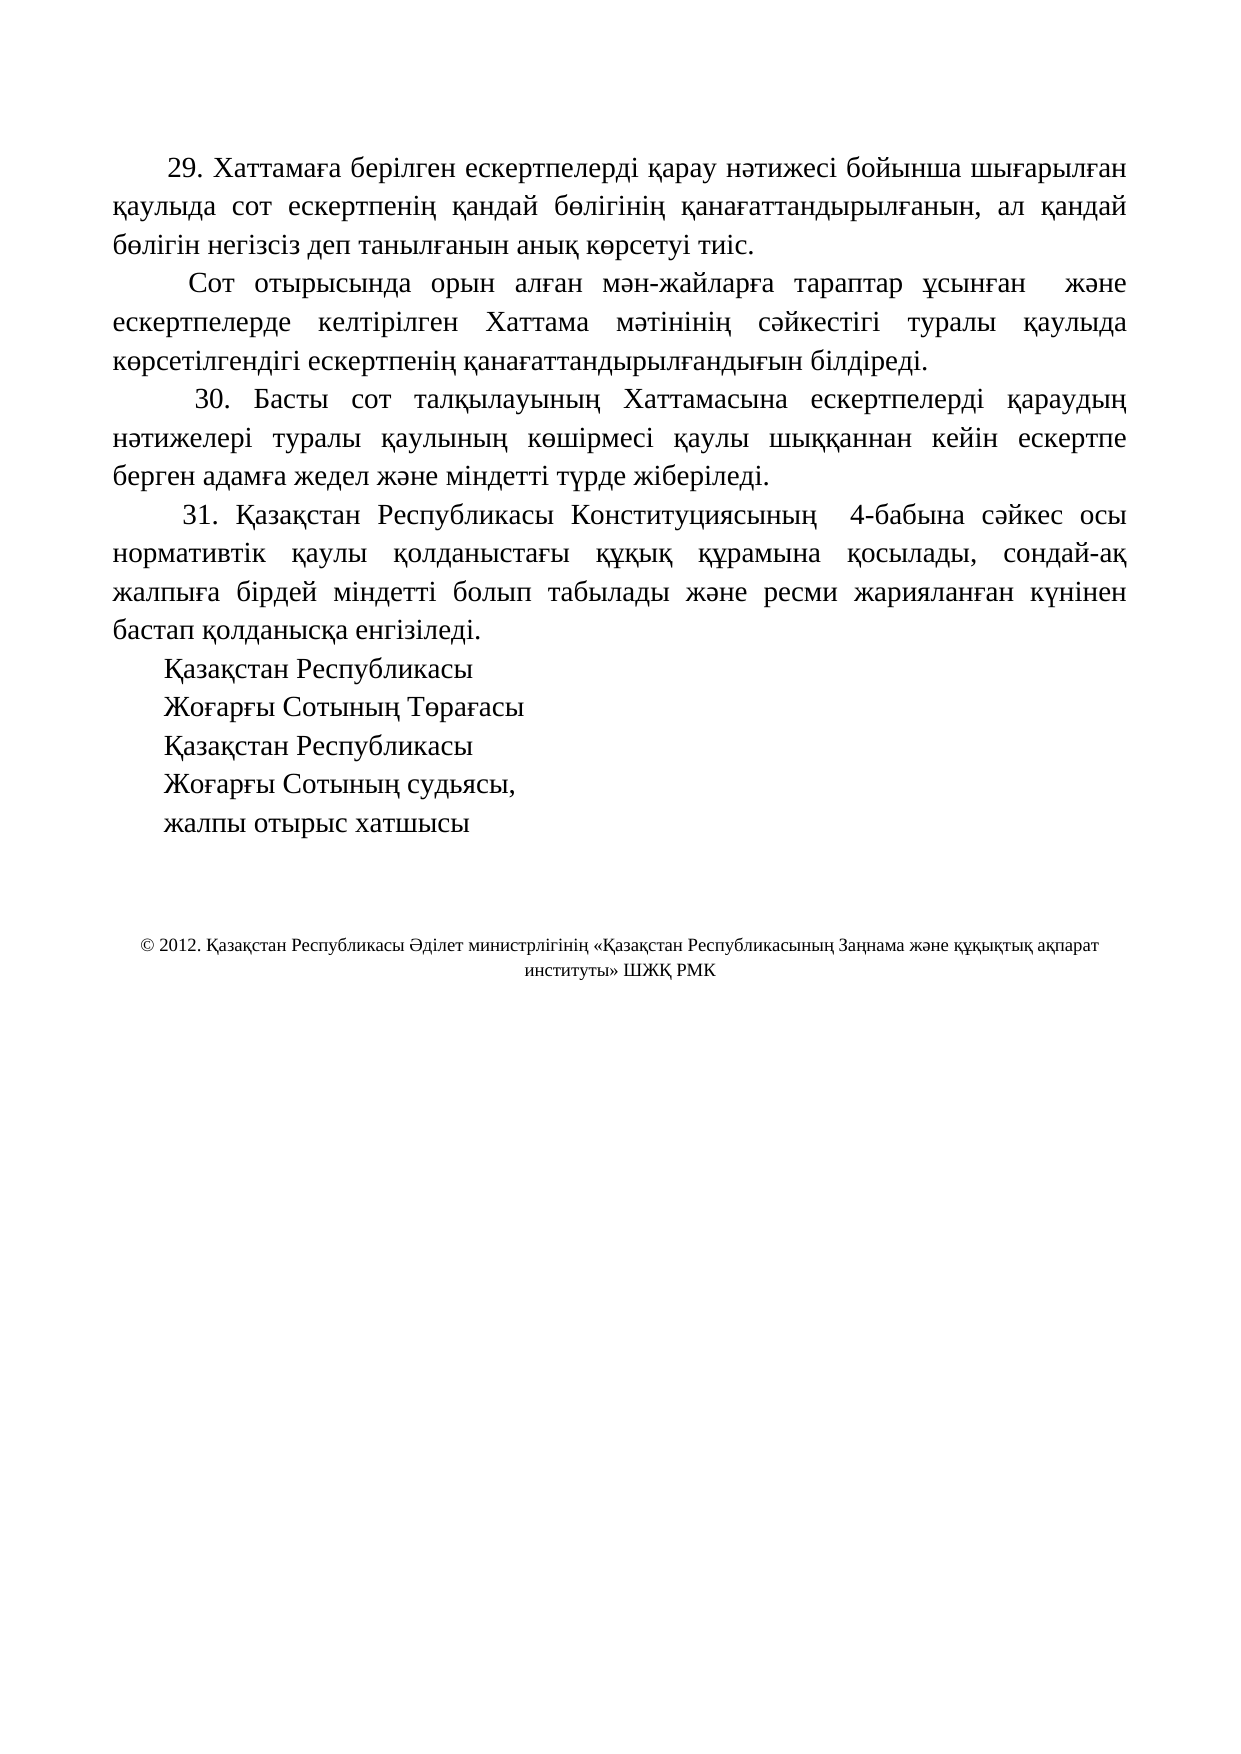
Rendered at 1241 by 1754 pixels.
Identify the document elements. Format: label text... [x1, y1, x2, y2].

text © 2012. Қазақстан Республикасы Әділет министрлігінің «Қазақстан Республикасының Заңнама және құқықтық ақпарат институты» ШЖҚ РМК [112, 934, 1128, 981]
text Сот отырысында орын алған мән-жайларға тараптар ұсынған және ескертпелерде келтірілген Хаттама мәтінінің сәйкестігі туралы қаулыда көрсетілгендігі ескертпенің қанағаттандырылғандығын білдіреді. [112, 266, 1128, 376]
text Жоғарғы Сотының Төрағасы [112, 689, 1128, 723]
text 30. Басты сот талқылауының Хаттамасына ескертпелерді қараудың нәтижелері туралы қаулының көшірмесі қаулы шыққаннан кейін ескертпе берген адамға жедел және міндетті түрде жіберіледі. [112, 381, 1128, 492]
text Қазақстан Республикасы [112, 651, 1128, 684]
text жалпы отырыс хатшысы [112, 805, 1128, 839]
text 29. Хаттамаға берілген ескертпелерді қарау нәтижесі бойынша шығарылған қаулыда сот ескертпенің қандай бөлігінің қанағаттандырылғанын, ал қандай бөлігін негізсіз деп танылғанын анық көрсетуі тиіс. [112, 150, 1128, 261]
text 31. Қазақстан Республикасы Конституциясының 4-бабына сәйкес осы нормативтік қаулы қолданыстағы құқық құрамына қосылады, сондай-ақ жалпыға бірдей міндетті болып табылады және ресми жарияланған күнінен бастап қолданысқа енгізіледі. [112, 497, 1128, 646]
text Қазақстан Республикасы [112, 728, 1128, 762]
text Жоғарғы Сотының судьясы, [112, 767, 1128, 800]
